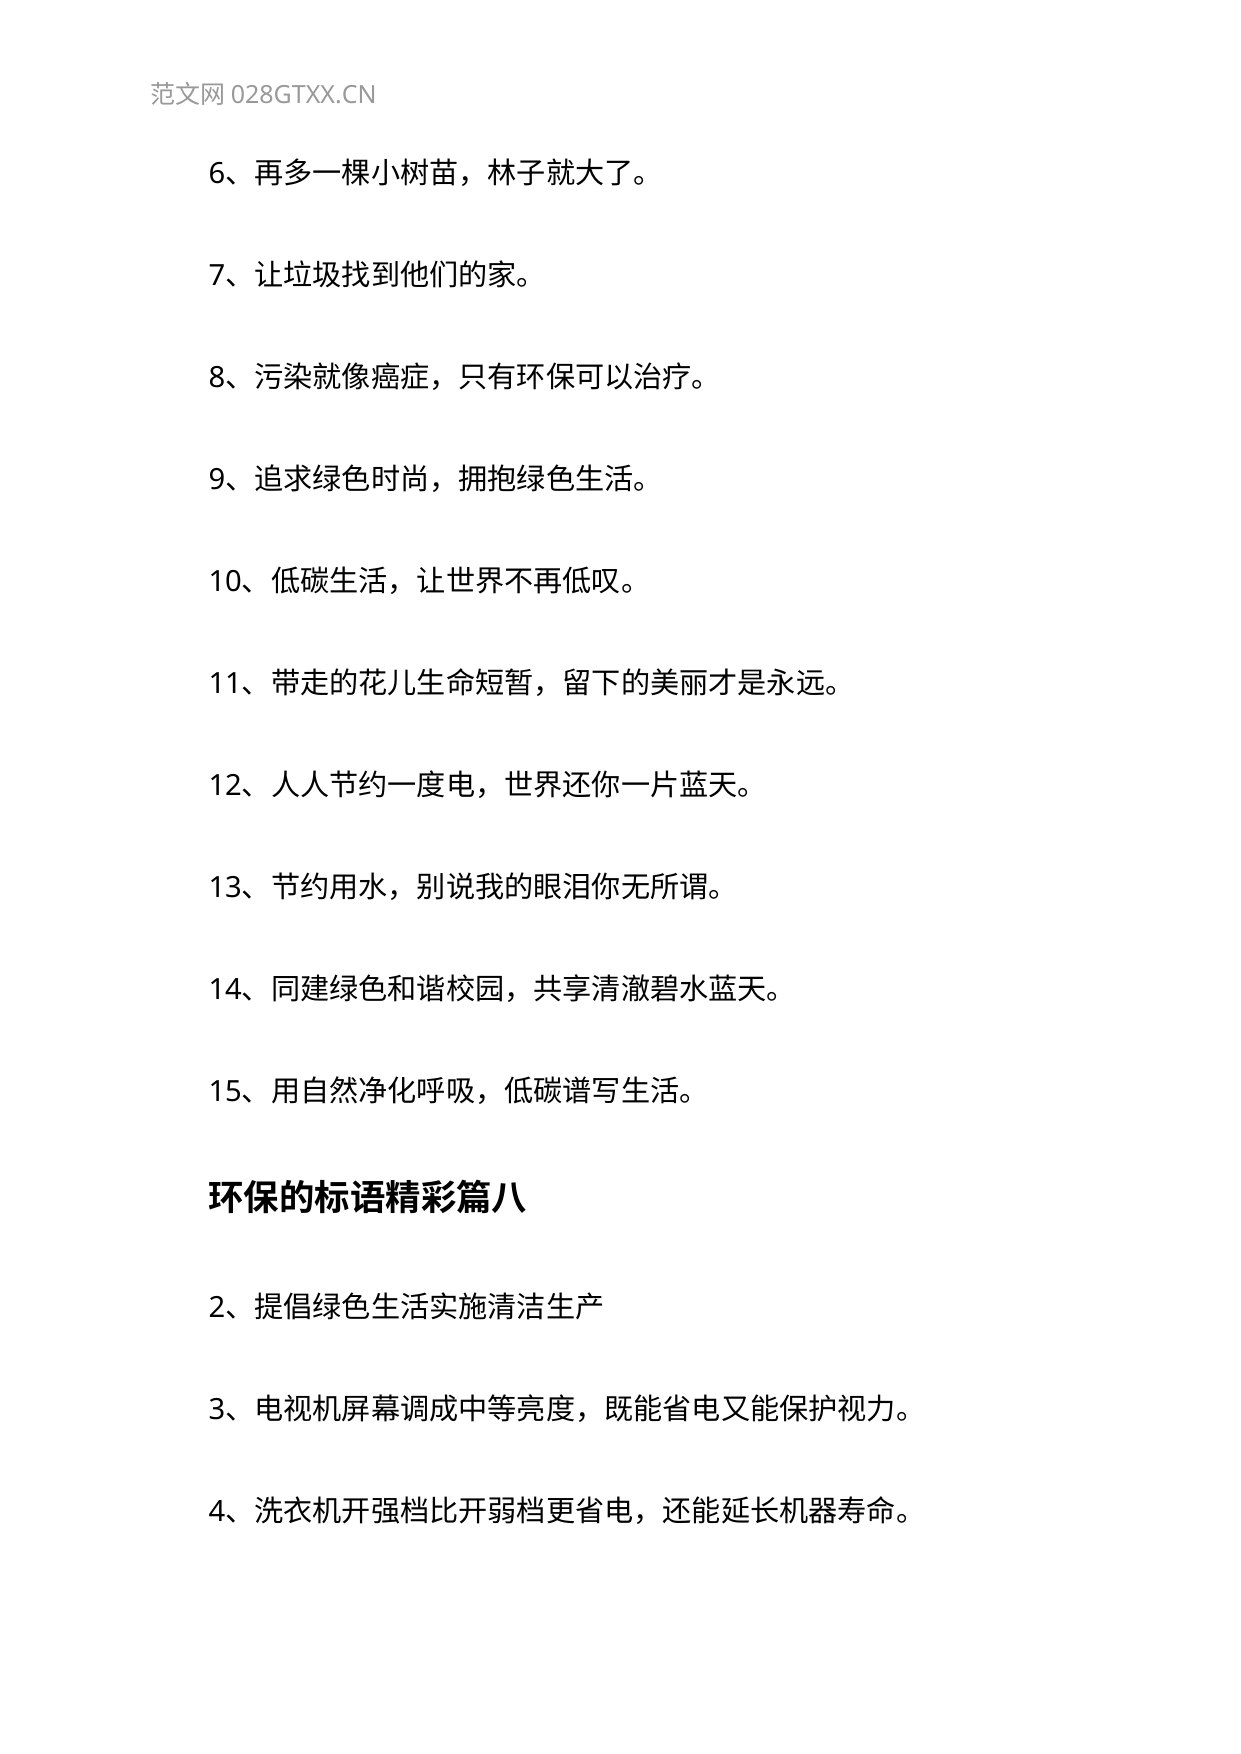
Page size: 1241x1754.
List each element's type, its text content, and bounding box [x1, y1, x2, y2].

text 6、再多一棵小树苗，林子就大了。 [150, 150, 1090, 192]
text 13、节约用水，别说我的眼泪你无所谓。 [150, 864, 1090, 906]
text 15、用自然净化呼吸，低碳谱写生活。 [150, 1068, 1090, 1110]
text 14、同建绿色和谐校园，共享清澈碧水蓝天。 [150, 966, 1090, 1008]
text 11、带走的花儿生命短暂，留下的美丽才是永远。 [150, 660, 1090, 702]
text 9、追求绿色时尚，拥抱绿色生活。 [150, 456, 1090, 498]
text 10、低碳生活，让世界不再低叹。 [150, 558, 1090, 600]
text 3、电视机屏幕调成中等亮度，既能省电又能保护视力。 [150, 1385, 1090, 1428]
text 7、让垃圾找到他们的家。 [150, 252, 1090, 294]
text 8、污染就像癌症，只有环保可以治疗。 [150, 354, 1090, 396]
text 2、提倡绿色生活实施清洁生产 [150, 1283, 1090, 1326]
text 环保的标语精彩篇八 [150, 1170, 1090, 1221]
text 12、人人节约一度电，世界还你一片蓝天。 [150, 762, 1090, 804]
text 4、洗衣机开强档比开弱档更省电，还能延长机器寿命。 [150, 1487, 1090, 1529]
